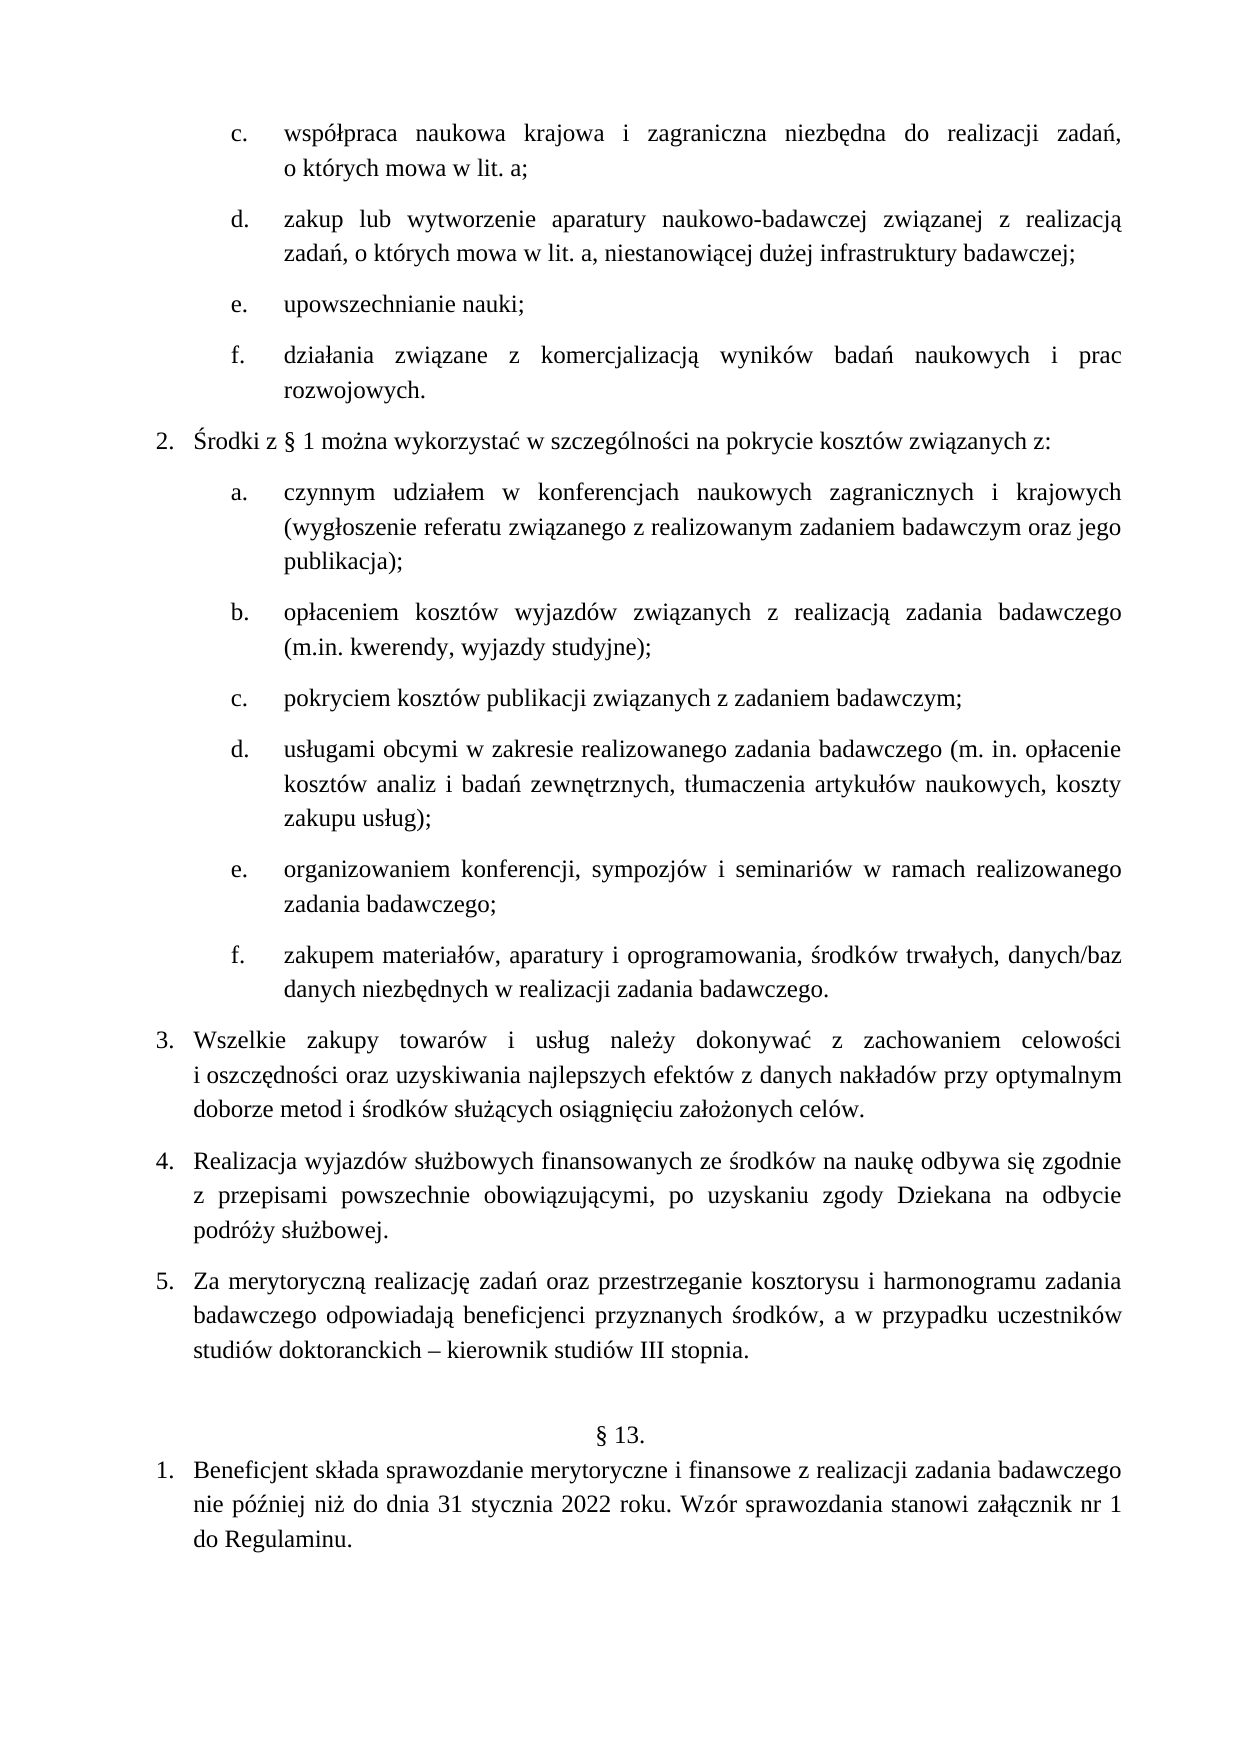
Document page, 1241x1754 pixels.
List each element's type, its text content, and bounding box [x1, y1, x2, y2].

list upowszechnianie nauki; [231, 289, 1122, 318]
list Wszelkie zakupy towarów i usług należy dokonywać z zachowaniem celowości i oszczędności oraz uzyskiwania najlepszych efektów z danych nakładów przy optymalnym doborze metod i środków służących osiągnięciu założonych celów. [156, 1026, 1122, 1123]
list Realizacja wyjazdów służbowych finansowanych ze środków na naukę odbywa się zgodnie z przepisami powszechnie obowiązującymi, po uzyskaniu zgody Dziekana na odbycie podróży służbowej. [156, 1146, 1122, 1243]
list Za merytoryczną realizację zadań oraz przestrzeganie kosztorysu i harmonogramu zadania badawczego odpowiadają beneficjenci przyznanych środków, a w przypadku uczestników studiów doktoranckich – kierownik studiów III stopnia. [156, 1266, 1122, 1363]
list współpraca naukowa krajowa i zagraniczna niezbędna do realizacji zadań, o których mowa w lit. a; [231, 118, 1122, 181]
list zakup lub wytworzenie aparatury naukowo-badawczej związanej z realizacją zadań, o których mowa w lit. a, niestanowiącej dużej infrastruktury badawczej; [231, 204, 1122, 267]
list Beneficjent składa sprawozdanie merytoryczne i finansowe z realizacji zadania badawczego nie później niż do dnia 31 stycznia 2022 roku. Wzór sprawozdania stanowi załącznik nr 1 do Regulaminu. [156, 1455, 1122, 1553]
text § 13. [118, 1420, 1122, 1449]
list czynnym udziałem w konferencjach naukowych zagranicznych i krajowych (wygłoszenie referatu związanego z realizowanym zadaniem badawczym oraz jego publikacja); [231, 477, 1122, 575]
list usługami obcymi w zakresie realizowanego zadania badawczego (m. in. opłacenie kosztów analiz i badań zewnętrznych, tłumaczenia artykułów naukowych, koszty zakupu usług); [231, 734, 1122, 832]
list zakupem materiałów, aparatury i oprogramowania, środków trwałych, danych/baz danych niezbędnych w realizacji zadania badawczego. [231, 940, 1122, 1003]
list organizowaniem konferencji, sympozjów i seminariów w ramach realizowanego zadania badawczego; [231, 854, 1122, 918]
list Środki z § 1 można wykorzystać w szczególności na pokrycie kosztów związanych z: [156, 426, 1122, 455]
list działania związane z komercjalizacją wyników badań naukowych i prac rozwojowych. [231, 341, 1122, 404]
list opłaceniem kosztów wyjazdów związanych z realizacją zadania badawczego (m.in. kwerendy, wyjazdy studyjne); [231, 597, 1122, 661]
list pokryciem kosztów publikacji związanych z zadaniem badawczym; [231, 683, 1122, 712]
